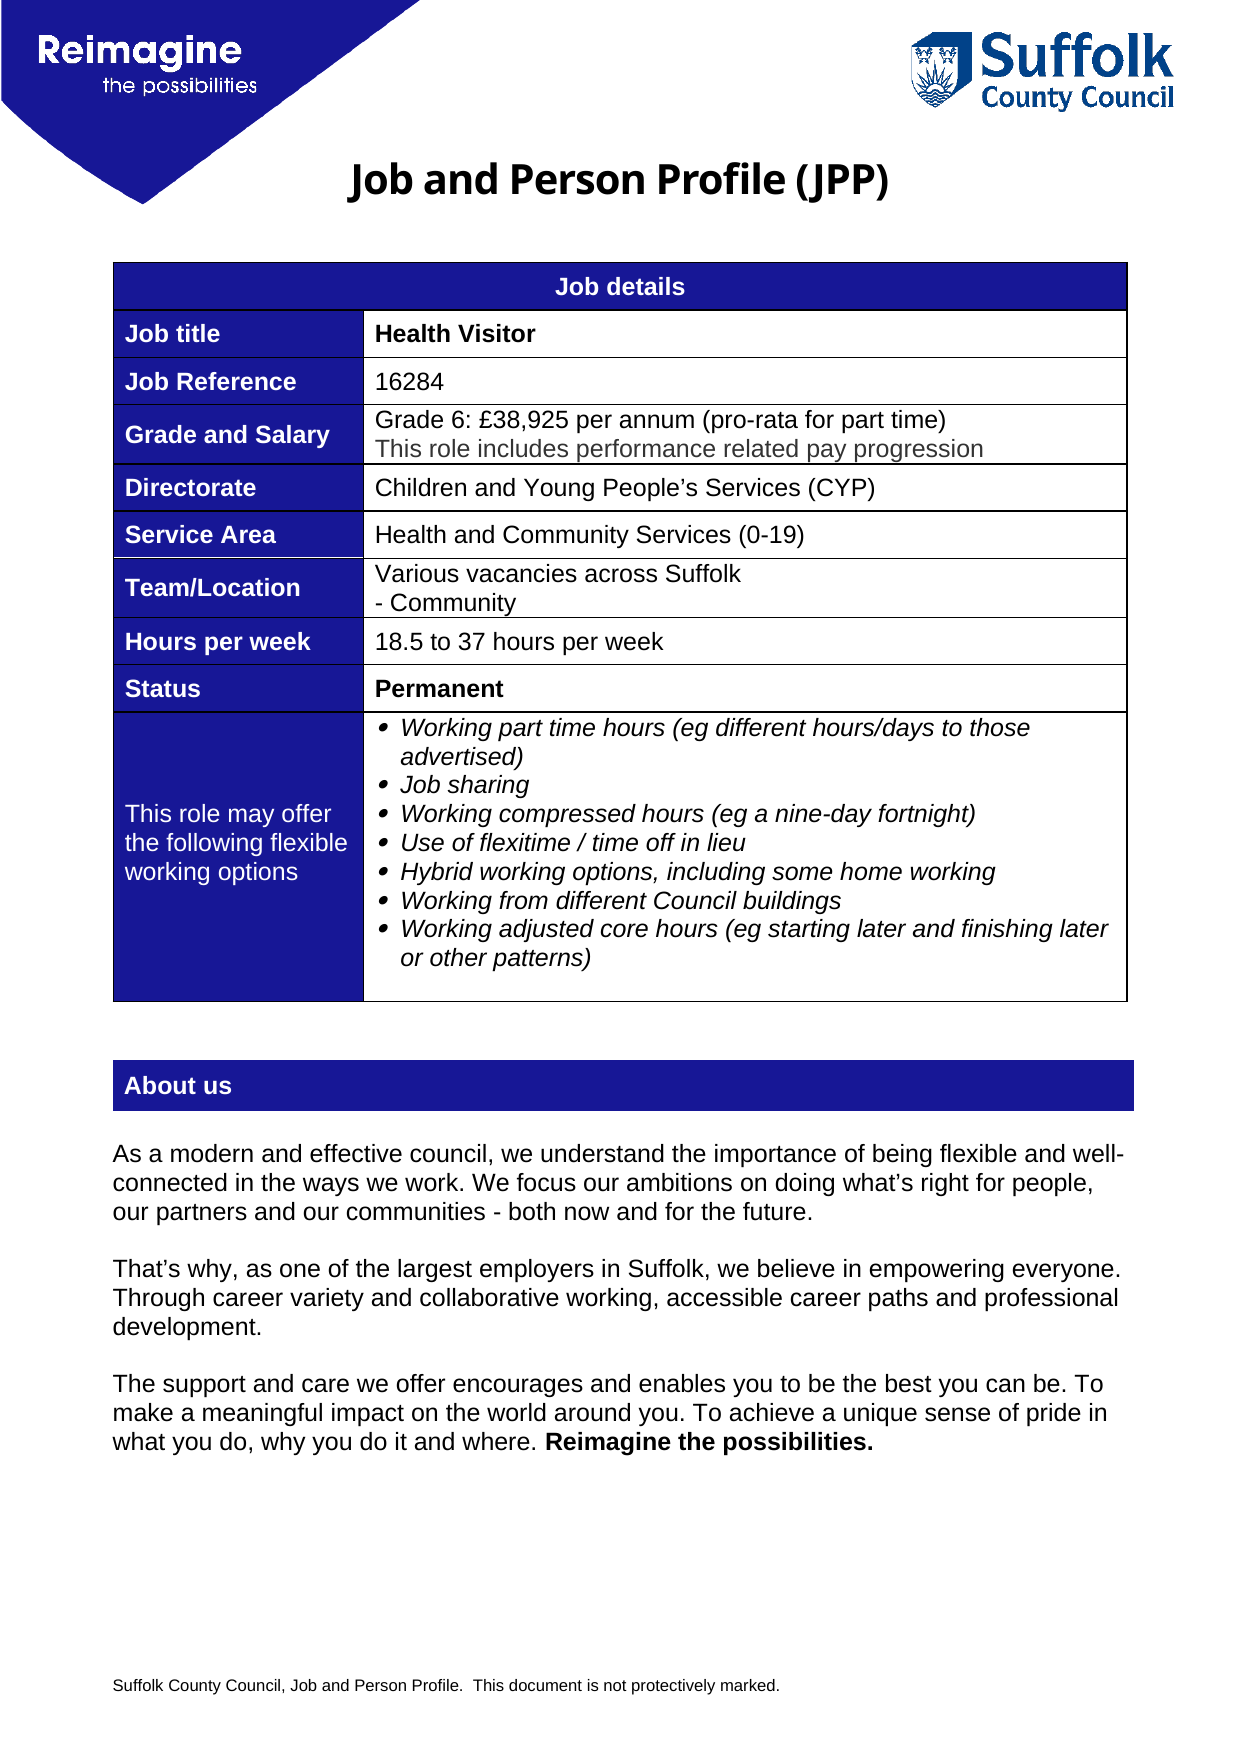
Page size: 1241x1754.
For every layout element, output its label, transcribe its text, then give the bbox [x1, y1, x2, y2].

text As a modern and effective council, we understand the importance of being flexible and well-connected in the ways we work. We focus our ambitions on doing what’s right for people, our partners and our communities - both now and for the future. [112, 1139, 1128, 1226]
table_cell Job Reference [114, 358, 363, 404]
table_cell Health and Community Services (0-19) [364, 512, 1126, 557]
table_cell Directorate [114, 465, 363, 510]
table_header Job details [114, 263, 1126, 309]
table_cell This role may offer the following flexible working options [114, 713, 363, 1001]
table_cell Grade 6: £38,925 per annum (pro-rata for part time) This role includes performance related pay progression [364, 405, 1126, 463]
table_cell Hours per week [114, 618, 363, 664]
table_cell Grade and Salary [114, 405, 363, 463]
table_cell 18.5 to 37 hours per week [364, 618, 1126, 664]
table_cell Health Visitor [364, 311, 1126, 356]
text The support and care we offer encourages and enables you to be the best you can be. To make a meaningful impact on the world around you. To achieve a unique sense of pride in what you do, why you do it and where. Reimagine the possibilities. [112, 1369, 1128, 1456]
table_cell 16284 [364, 358, 1126, 404]
table_cell [364, 665, 1126, 711]
table_cell Children and Young People’s Services (CYP) [364, 465, 1126, 510]
table_cell Status [114, 665, 363, 711]
title Job and Person Profile (JPP) [112, 150, 1128, 207]
text That’s why, as one of the largest employers in Suffolk, we believe in empowering everyone. Through career variety and collaborative working, accessible career paths and professional development. [112, 1254, 1128, 1341]
table_cell Working part time hours (eg different hours/days to those advertised) Job sharing Working compressed hours (eg a nine-day fortnight) Use of flexitime / time off in lieu Hybrid working options, including some home working Working from different Council buildings Working adjusted core hours (eg starting later and finishing later or other patterns) [364, 713, 1126, 1001]
table_header About us [113, 1060, 1134, 1111]
picture [911, 32, 1174, 112]
table_cell Team/Location [114, 559, 363, 616]
table_cell Various vacancies across Suffolk - Community [364, 559, 1126, 616]
table_cell Job title [114, 311, 363, 356]
table_cell Service Area [114, 512, 363, 557]
picture [1, 0, 420, 206]
